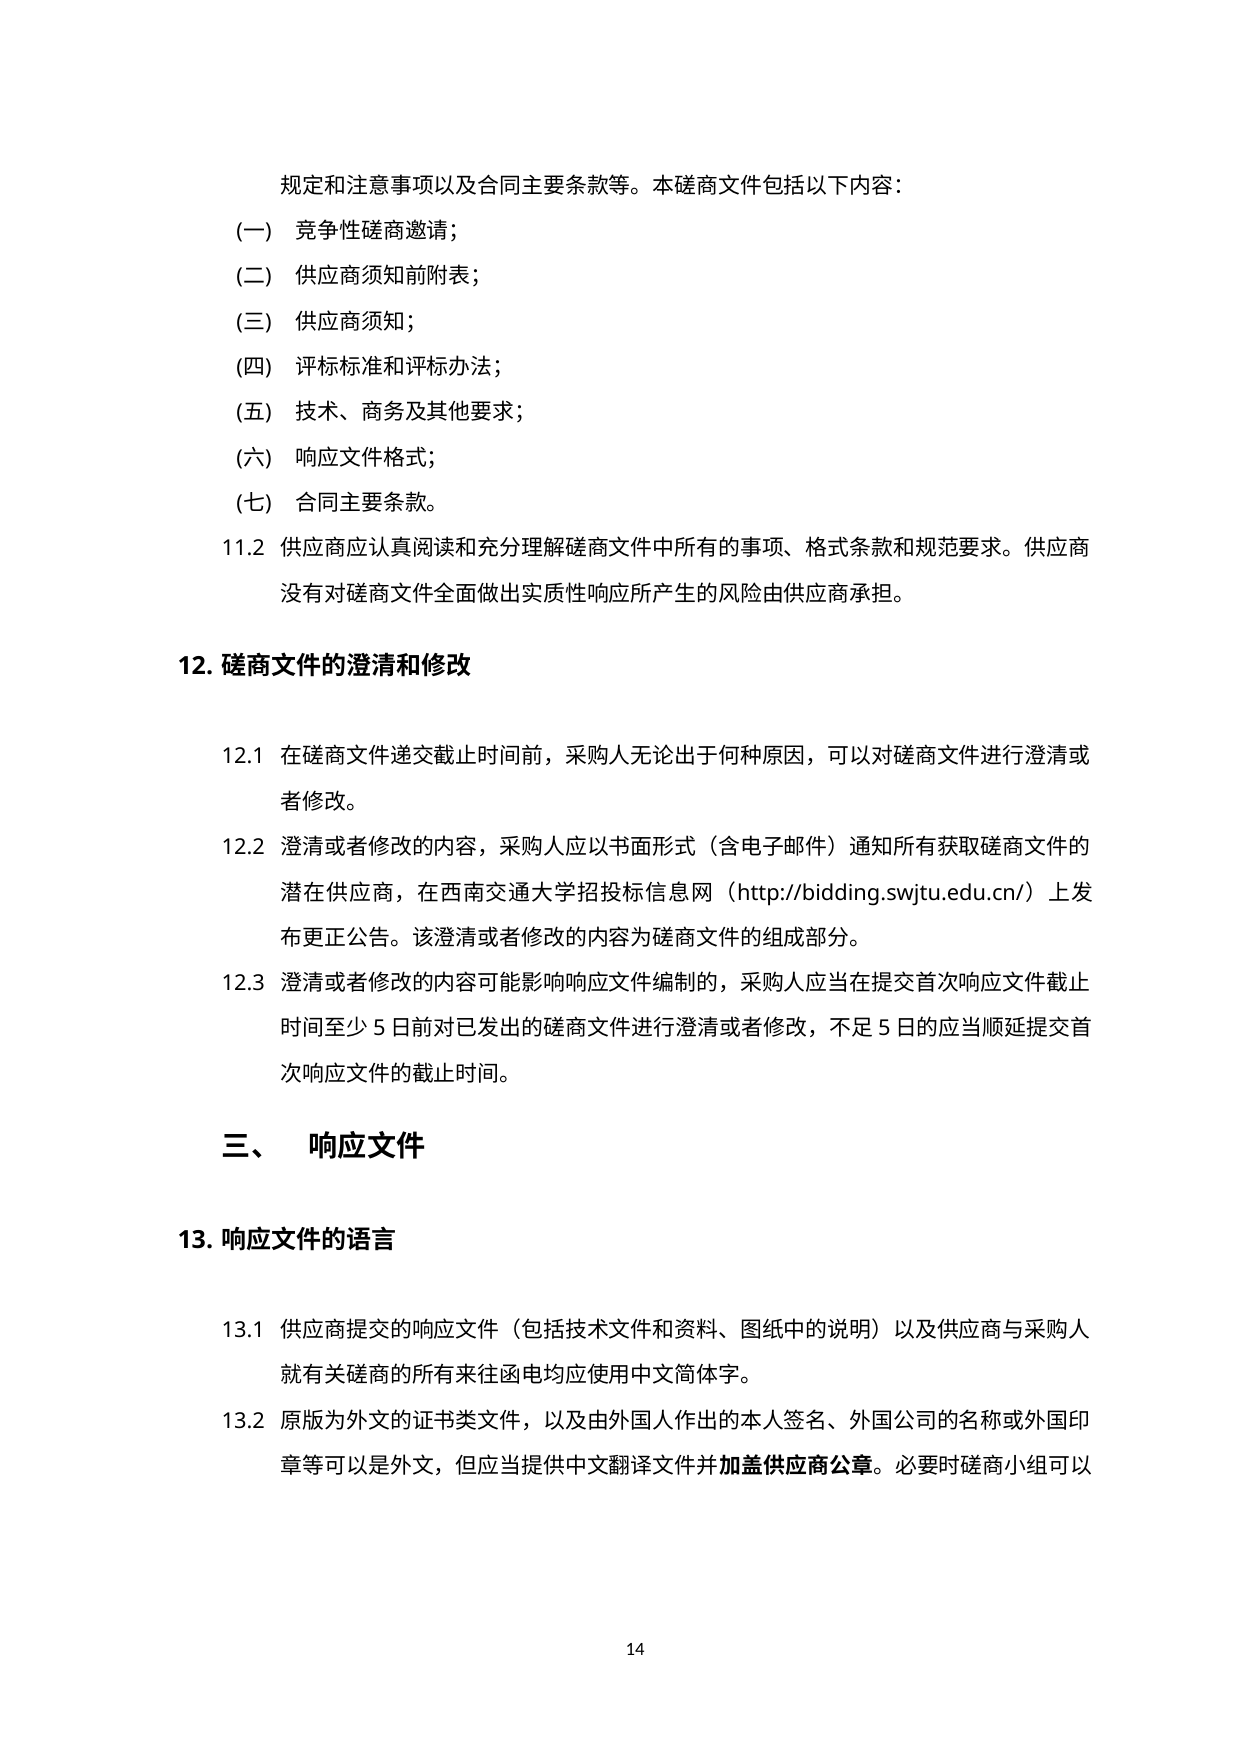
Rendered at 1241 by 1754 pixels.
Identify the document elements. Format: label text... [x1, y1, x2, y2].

subtitle 磋商文件的澄清和修改 [177, 641, 1092, 687]
list 供应商提交的响应文件（包括技术文件和资料、图纸中的说明）以及供应商与采购人就有关磋商的所有来往函电均应使用中文简体字。 [221, 1305, 1092, 1396]
list 澄清或者修改的内容可能影响响应文件编制的，采购人应当在提交首次响应文件截止时间至少5日前对已发出的磋商文件进行澄清或者修改，不足5日的应当顺延提交首次响应文件的截止时间。 [221, 958, 1092, 1094]
list 响应文件格式； [177, 433, 1092, 478]
list 竞争性磋商邀请； [177, 206, 1092, 252]
list 供应商应认真阅读和充分理解磋商文件中所有的事项、格式条款和规范要求。供应商没有对磋商文件全面做出实质性响应所产生的风险由供应商承担。 [221, 523, 1092, 614]
list 在磋商文件递交截止时间前，采购人无论出于何种原因，可以对磋商文件进行澄清或者修改。 [221, 732, 1092, 822]
list 供应商须知； [177, 297, 1092, 342]
subtitle 响应文件的语言 [177, 1215, 1092, 1260]
list 澄清或者修改的内容，采购人应以书面形式（含电子邮件）通知所有获取磋商文件的潜在供应商，在西南交通大学招投标信息网（http://bidding.swjtu.edu.cn/）上发布更正公告。该澄清或者修改的内容为磋商文件的组成部分。 [221, 822, 1092, 958]
list 技术、商务及其他要求； [177, 388, 1092, 433]
list 合同主要条款。 [177, 478, 1092, 523]
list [221, 1396, 1092, 1487]
subtitle 响应文件 [222, 1121, 1092, 1167]
list 供应商须知前附表； [177, 252, 1092, 297]
list 评标标准和评标办法； [177, 342, 1092, 388]
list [221, 161, 1092, 206]
